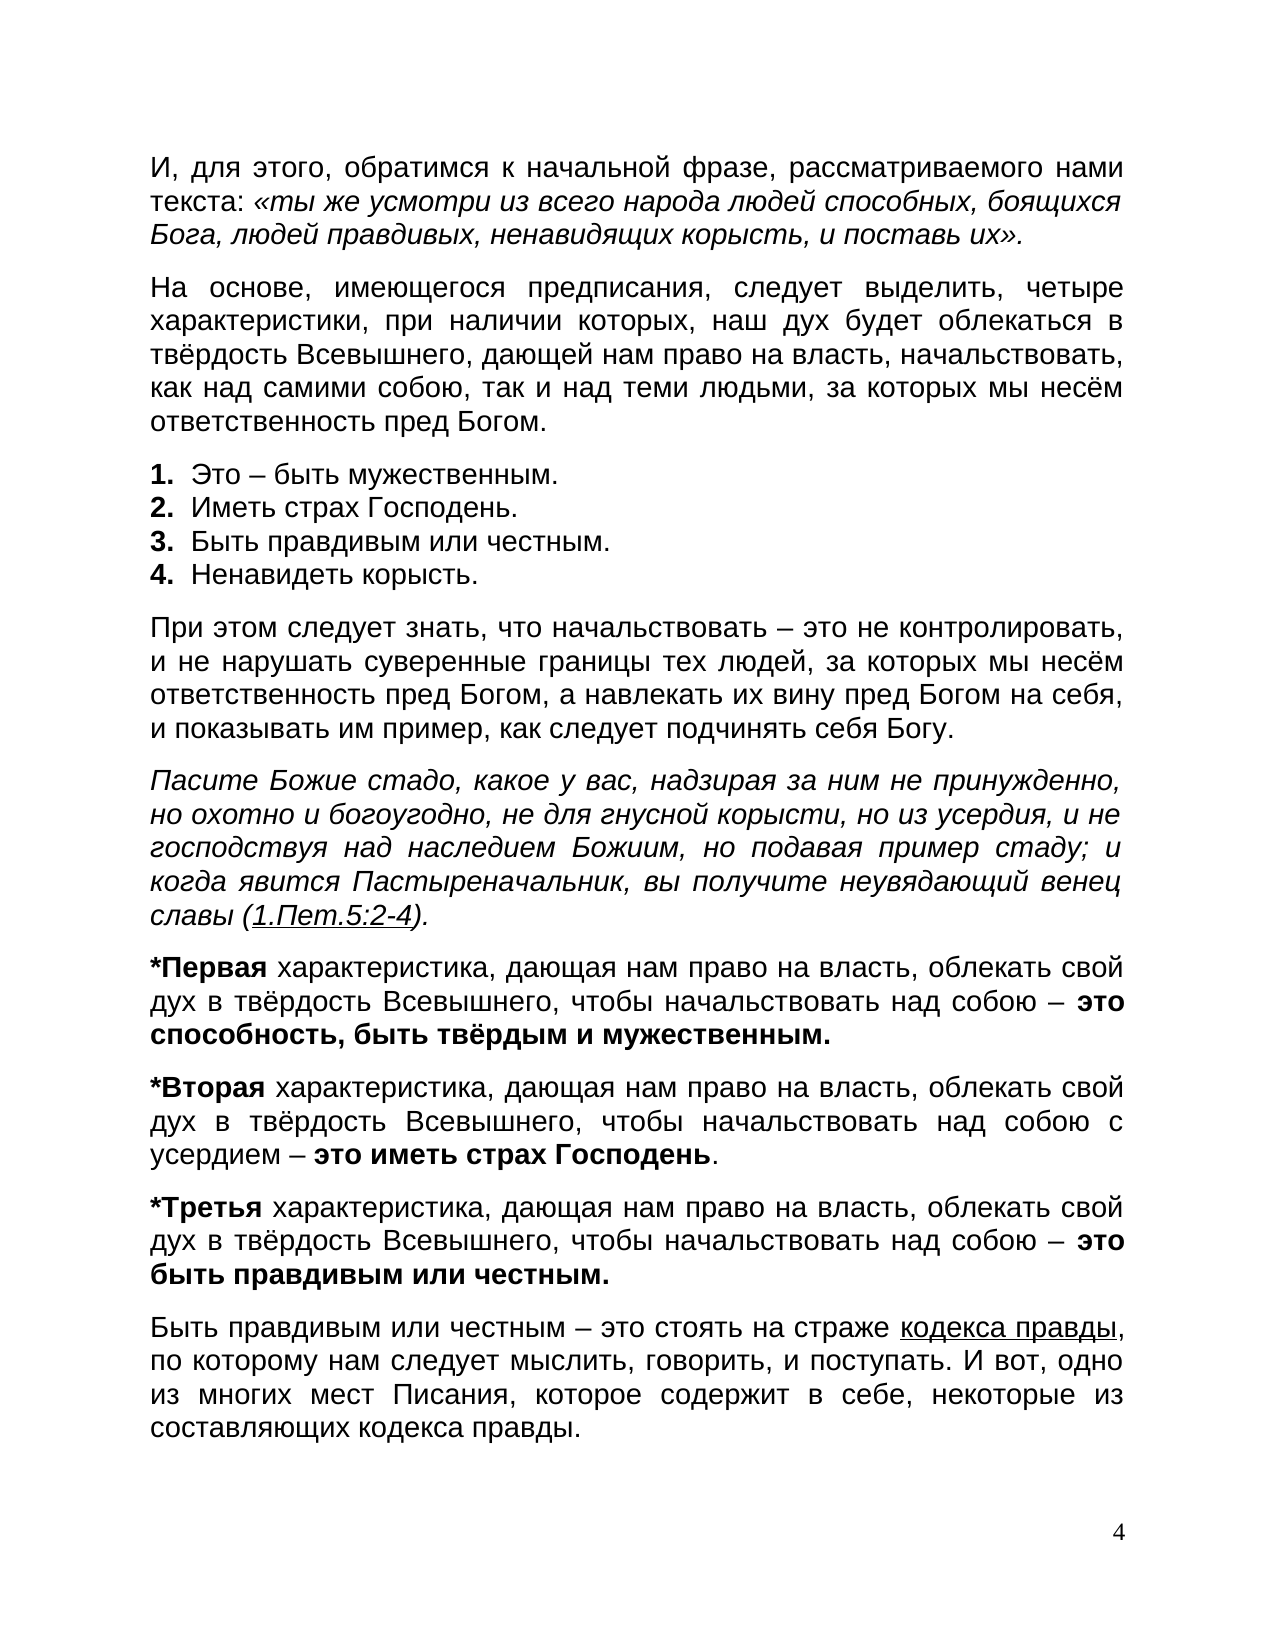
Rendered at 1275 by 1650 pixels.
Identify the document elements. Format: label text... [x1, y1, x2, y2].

text 3. Быть правдивым или честным. [150, 524, 1125, 557]
text 2. Иметь страх Господень. [150, 490, 1125, 524]
text *Первая характеристика, дающая нам право на власть, облекать свой дух в твёрдость Всевышнего, чтобы начальствовать над собою – это способность, быть твёрдым и мужественным. [150, 950, 1125, 1051]
text *Вторая характеристика, дающая нам право на власть, облекать свой дух в твёрдость Всевышнего, чтобы начальствовать над собою с усердием – это иметь страх Господень. [150, 1070, 1125, 1171]
text На основе, имеющегося предписания, следует выделить, четыре характеристики, при наличии которых, наш дух будет облекаться в твёрдость Всевышнего, дающей нам право на власть, начальствовать, как над самими собою, так и над теми людьми, за которых мы несём ответственность пред Богом. [150, 270, 1125, 437]
text 4. Ненавидеть корысть. [150, 557, 1125, 591]
text Пасите Божие стадо, какое у вас, надзирая за ним не принужденно, но охотно и богоугодно, не для гнусной корысти, но из усердия, и не господствуя над наследием Божиим, но подавая пример стаду; и когда явится Пастыреначальник, вы получите неувядающий венец славы (1.Пет.5:2-4). [150, 763, 1125, 931]
text 1. Это – быть мужественным. [150, 457, 1125, 490]
text При этом следует знать, что начальствовать – это не контролировать, и не нарушать суверенные границы тех людей, за которых мы несём ответственность пред Богом, а навлекать их вину пред Богом на себя, и показывать им пример, как следует подчинять себя Богу. [150, 610, 1125, 744]
text И, для этого, обратимся к начальной фразе, рассматриваемого нами текста: «ты же усмотри из всего народа людей способных, боящихся Бога, людей правдивых, ненавидящих корысть, и поставь их». [150, 150, 1125, 251]
text Быть правдивым или честным – это стоять на страже кодекса правды, по которому нам следует мыслить, говорить, и поступать. И вот, одно из многих мест Писания, которое содержит в себе, некоторые из составляющих кодекса правды. [150, 1309, 1125, 1444]
text *Третья характеристика, дающая нам право на власть, облекать свой дух в твёрдость Всевышнего, чтобы начальствовать над собою – это быть правдивым или честным. [150, 1190, 1125, 1290]
